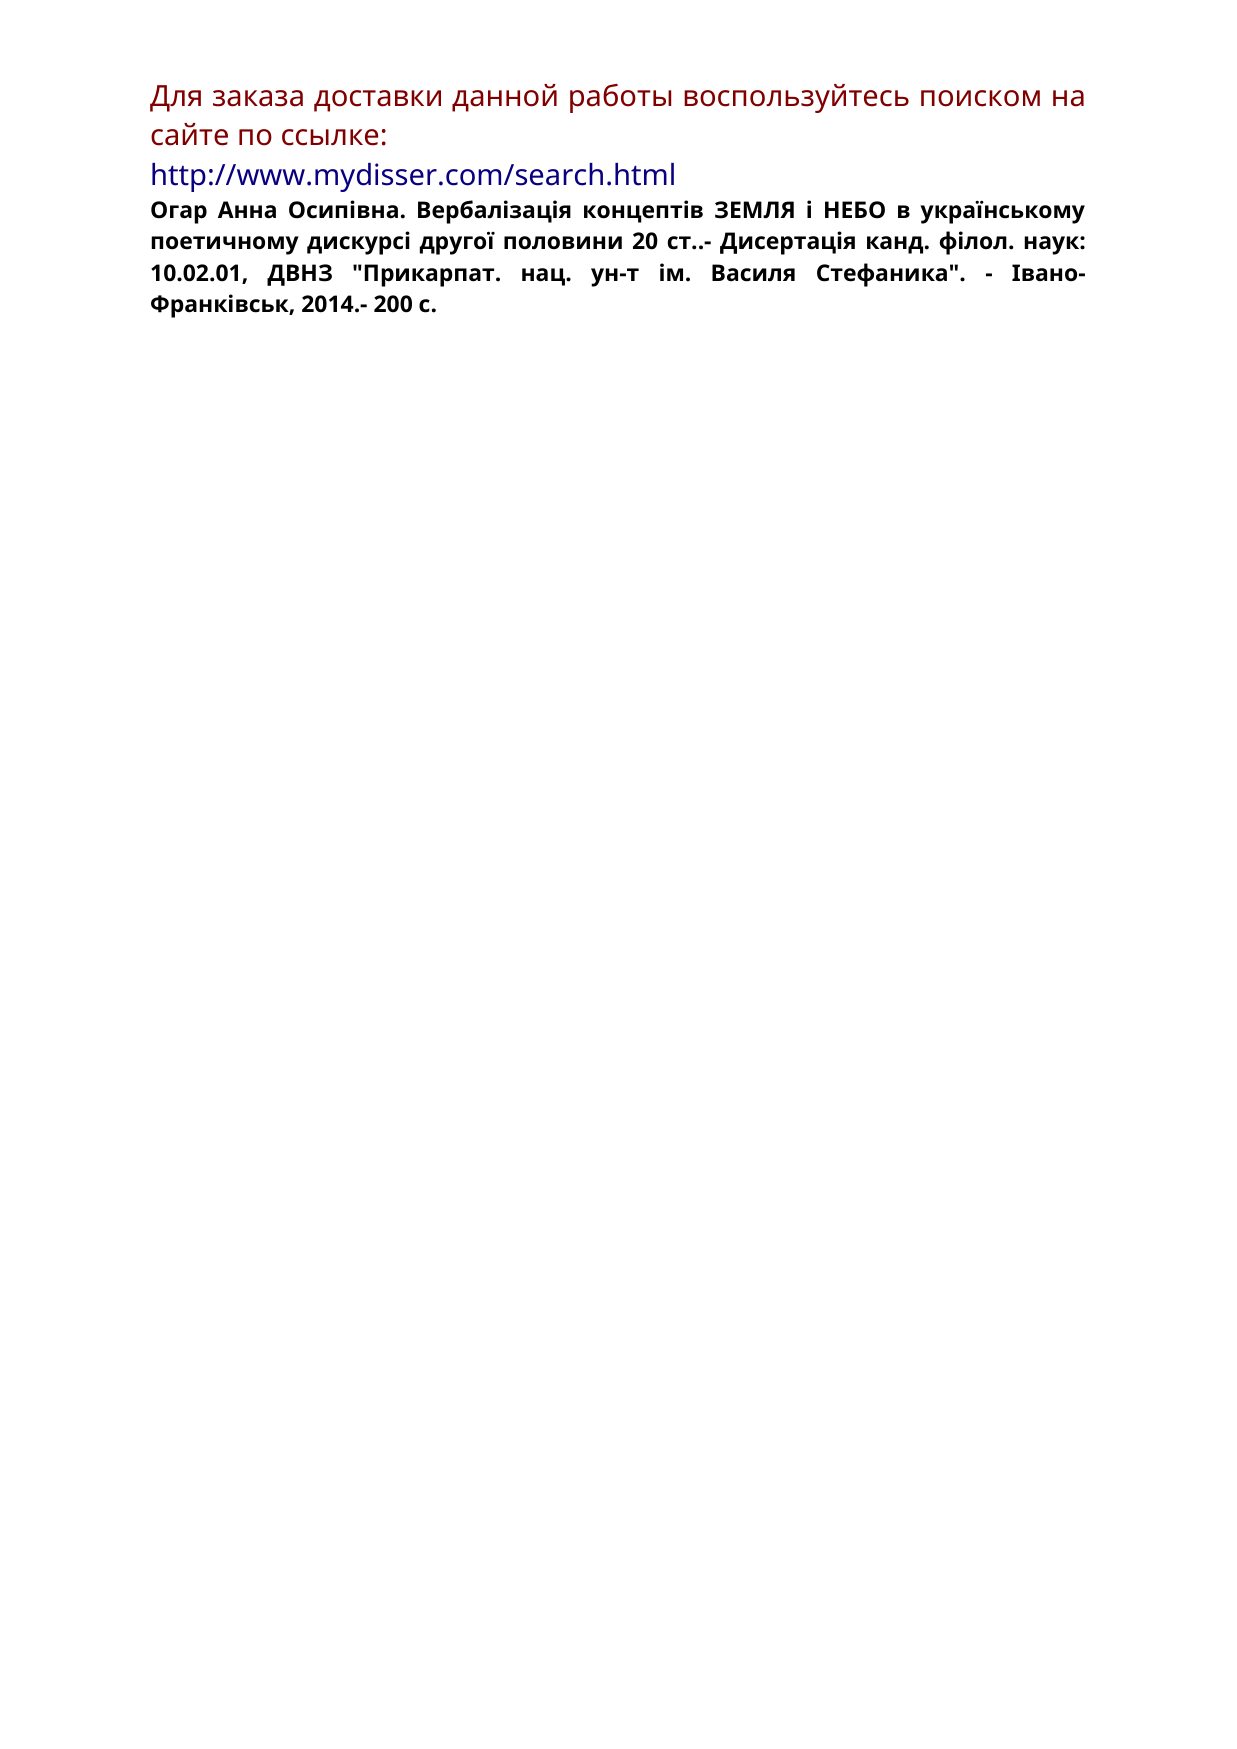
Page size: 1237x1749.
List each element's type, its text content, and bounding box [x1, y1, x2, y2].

text Огар Анна Осипівна. Вербалізація концептів ЗЕМЛЯ і НЕБО в українському поетичному дискурсі другої половини 20 ст..- Дисертація канд. філол. наук: 10.02.01, ДВНЗ "Прикарпат. нац. ун-т ім. Василя Стефаника". - Івано-Франківськ, 2014.- 200 с. [150, 194, 1086, 319]
